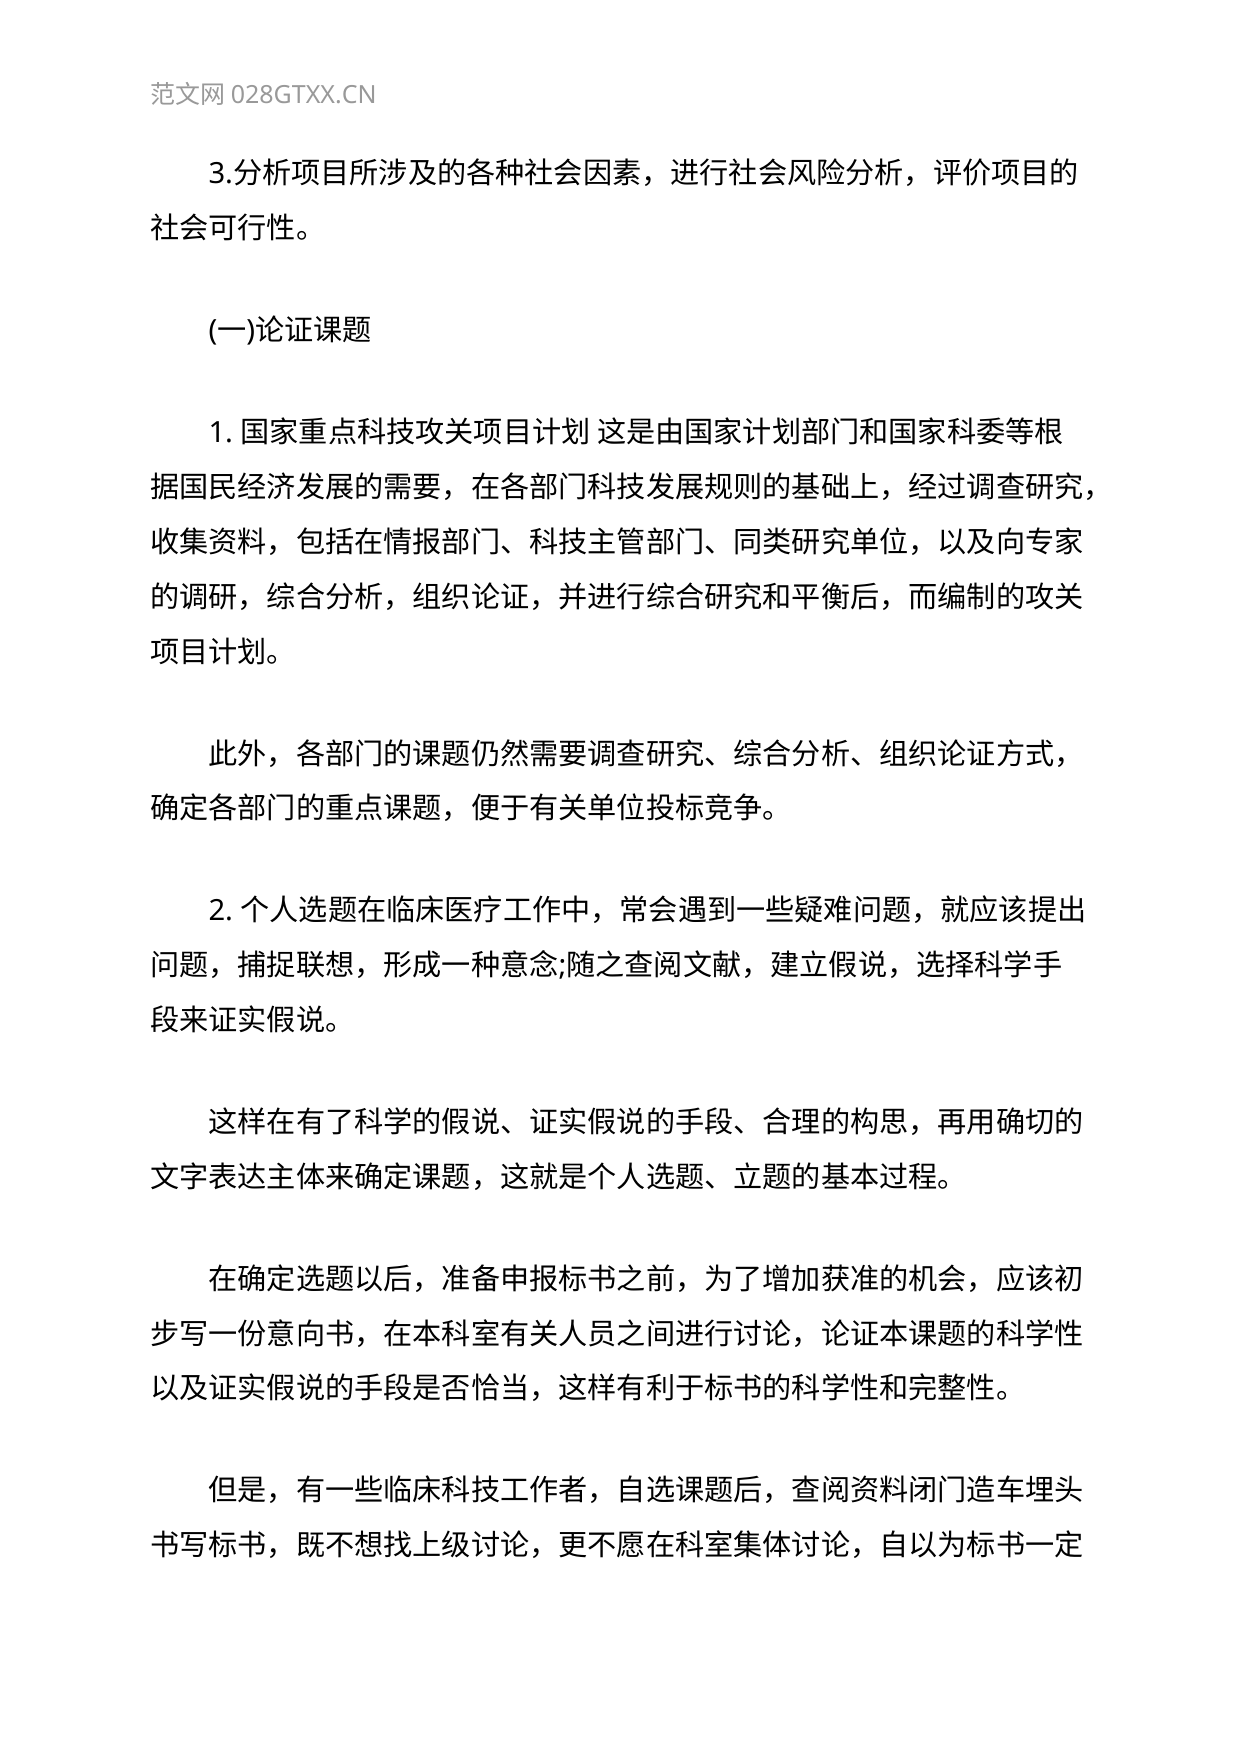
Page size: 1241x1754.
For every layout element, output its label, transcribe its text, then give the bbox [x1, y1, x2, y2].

text 1. 国家重点科技攻关项目计划 这是由国家计划部门和国家科委等根据国民经济发展的需要，在各部门科技发展规则的基础上，经过调查研究，收集资料，包括在情报部门、科技主管部门、同类研究单位，以及向专家的调研，综合分析，组织论证，并进行综合研究和平衡后，而编制的攻关项目计划。 [150, 409, 1090, 671]
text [150, 1467, 1090, 1564]
text 3.分析项目所涉及的各种社会因素，进行社会风险分析，评价项目的社会可行性。 [150, 150, 1090, 247]
text (一)论证课题 [150, 307, 1090, 349]
text 在确定选题以后，准备申报标书之前，为了增加获准的机会，应该初步写一份意向书，在本科室有关人员之间进行讨论，论证本课题的科学性以及证实假说的手段是否恰当，这样有利于标书的科学性和完整性。 [150, 1255, 1090, 1407]
text 这样在有了科学的假说、证实假说的手段、合理的构思，再用确切的文字表达主体来确定课题，这就是个人选题、立题的基本过程。 [150, 1099, 1090, 1196]
text 此外，各部门的课题仍然需要调查研究、综合分析、组织论证方式，确定各部门的重点课题，便于有关单位投标竞争。 [150, 730, 1090, 827]
text 2. 个人选题在临床医疗工作中，常会遇到一些疑难问题，就应该提出问题，捕捉联想，形成一种意念;随之查阅文献，建立假说，选择科学手段来证实假说。 [150, 887, 1090, 1039]
